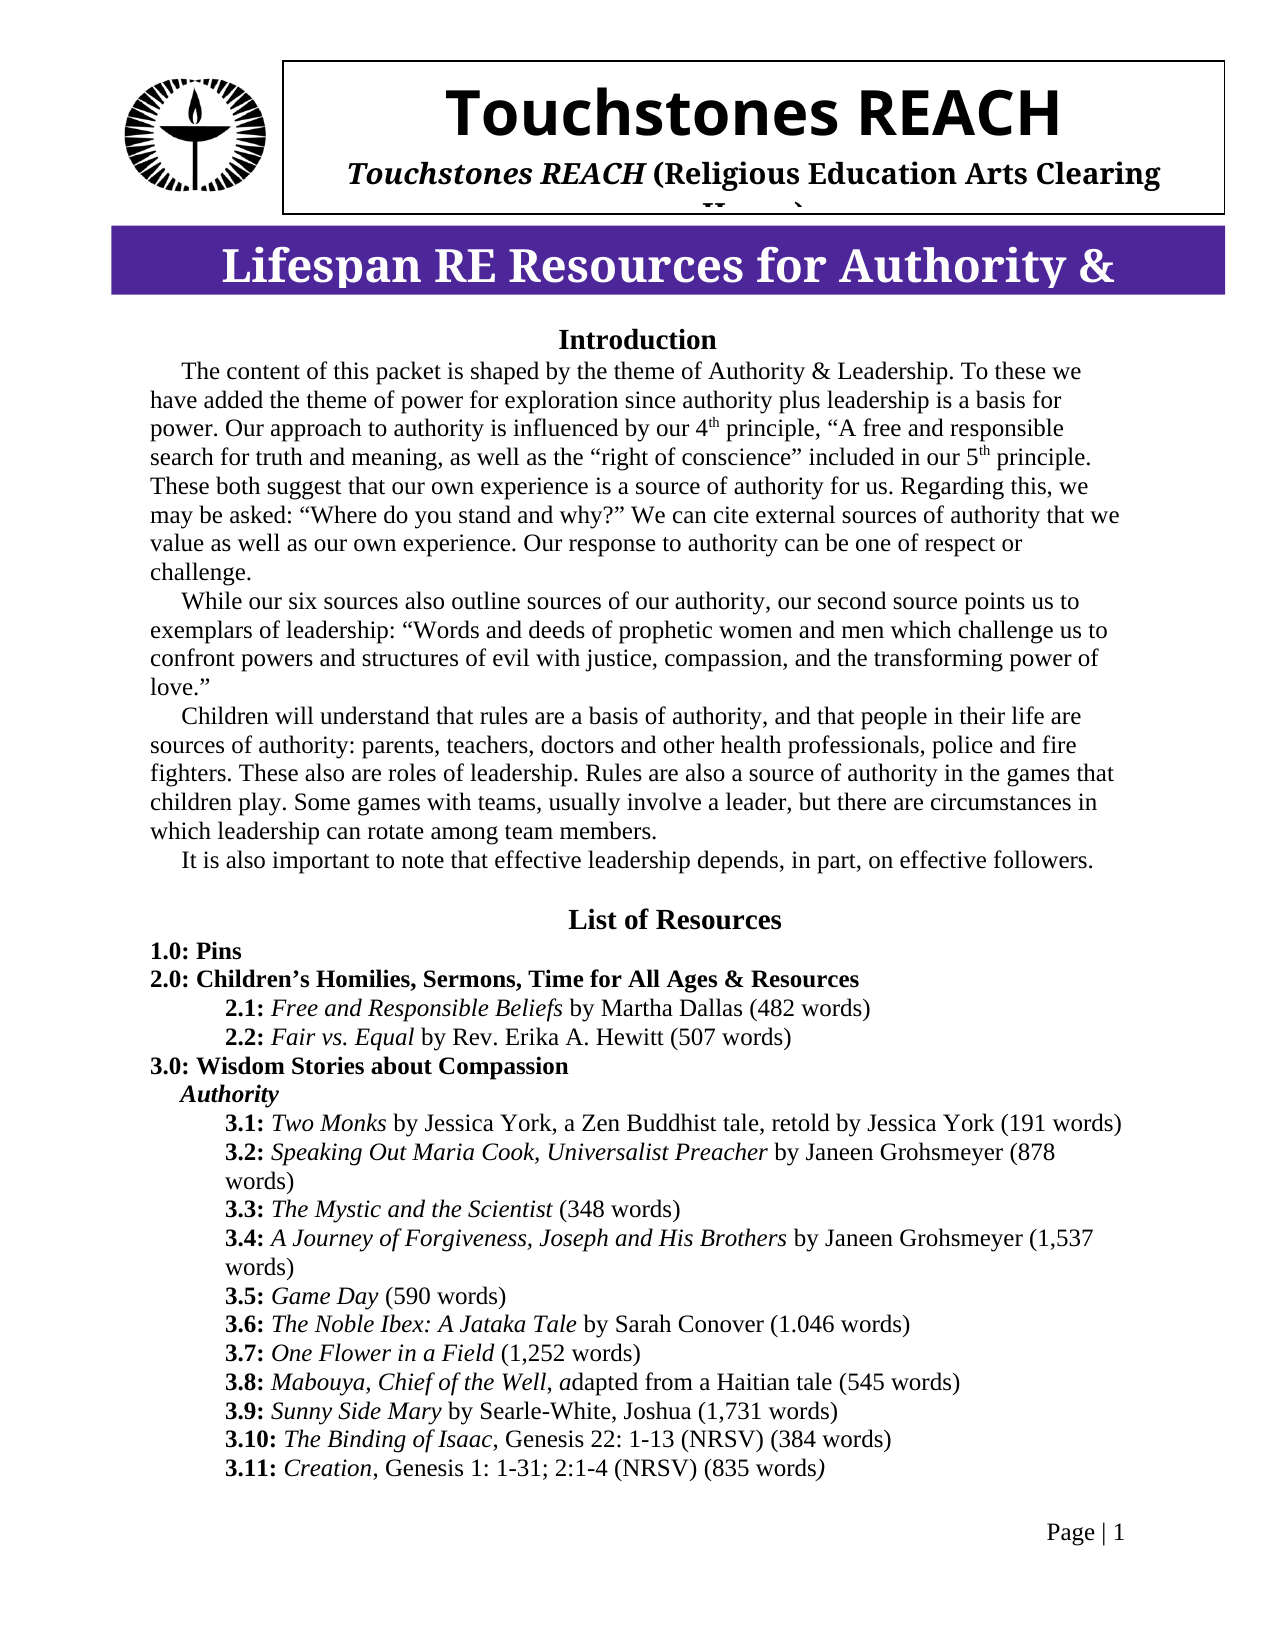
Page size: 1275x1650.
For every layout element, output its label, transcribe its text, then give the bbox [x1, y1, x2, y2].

text 3.4: A Journey of Forgiveness, Joseph and His Brothers by Janeen Grohsmeyer (1,537 words) [225, 1223, 1125, 1281]
text 3.7: One Flower in a Field (1,252 words) [225, 1338, 1125, 1367]
text 2.1: Free and Responsible Beliefs by Martha Dallas (482 words) [225, 993, 1125, 1022]
text 3.11: Creation, Genesis 1: 1-31; 2:1-4 (NRSV) (835 words) [225, 1453, 1125, 1482]
text 3.6: The Noble Ibex: A Jataka Tale by Sarah Conover (1.046 words) [225, 1309, 1125, 1338]
subtitle Authority [150, 1079, 1125, 1108]
text 3.2: Speaking Out Maria Cook, Universalist Preacher by Janeen Grohsmeyer (878 words) [225, 1137, 1125, 1194]
text 3.10: The Binding of Isaac, Genesis 22: 1-13 (NRSV) (384 words) [225, 1424, 1125, 1453]
text 2.2: Fair vs. Equal by Rev. Erika A. Hewitt (507 words) [225, 1022, 1125, 1051]
text 3.3: The Mystic and the Scientist (348 words) [225, 1194, 1125, 1223]
text 3.5: Game Day (590 words) [225, 1281, 1125, 1309]
text 2.0: Children’s Homilies, Sermons, Time for All Ages & Resources [150, 964, 1125, 993]
text Children will understand that rules are a basis of authority, and that people in their life are sources of authority: parents, teachers, doctors and other health professionals, police and fire fighters. These also are roles of leadership. Rules are also a source of authority in the games that children play. Some games with teams, usually involve a leader, but there are circumstances in which leadership can rotate among team members. [150, 701, 1125, 845]
text List of Resources [225, 902, 1125, 936]
text 3.8: Mabouya, Chief of the Well, adapted from a Haitian tale (545 words) [225, 1367, 1125, 1396]
picture [117, 65, 271, 204]
text While our six sources also outline sources of our authority, our second source points us to exemplars of leadership: “Words and deeds of prophetic women and men which challenge us to confront powers and structures of evil with justice, compassion, and the transforming power of love.” [150, 586, 1125, 701]
text 3.9: Sunny Side Mary by Searle-White, Joshua (1,731 words) [225, 1396, 1125, 1424]
text 3.1: Two Monks by Jessica York, a Zen Buddhist tale, retold by Jessica York (191 words) [225, 1108, 1125, 1137]
text The content of this packet is shaped by the theme of Authority & Leadership. To these we have added the theme of power for exploration since authority plus leadership is a basis for power. Our approach to authority is influenced by our 4th principle, “A free and responsible search for truth and meaning, as well as the “right of conscience” included in our 5th principle. These both suggest that our own experience is a source of authority for us. Regarding this, we may be asked: “Where do you stand and why?” We can cite external sources of authority that we value as well as our own experience. Our response to authority can be one of respect or challenge. [150, 356, 1125, 586]
text Introduction [150, 322, 1125, 356]
text 3.0: Wisdom Stories about Compassion [150, 1051, 1125, 1079]
text It is also important to note that effective leadership depends, in part, on effective followers. [150, 845, 1125, 873]
text 1.0: Pins [150, 936, 1125, 964]
